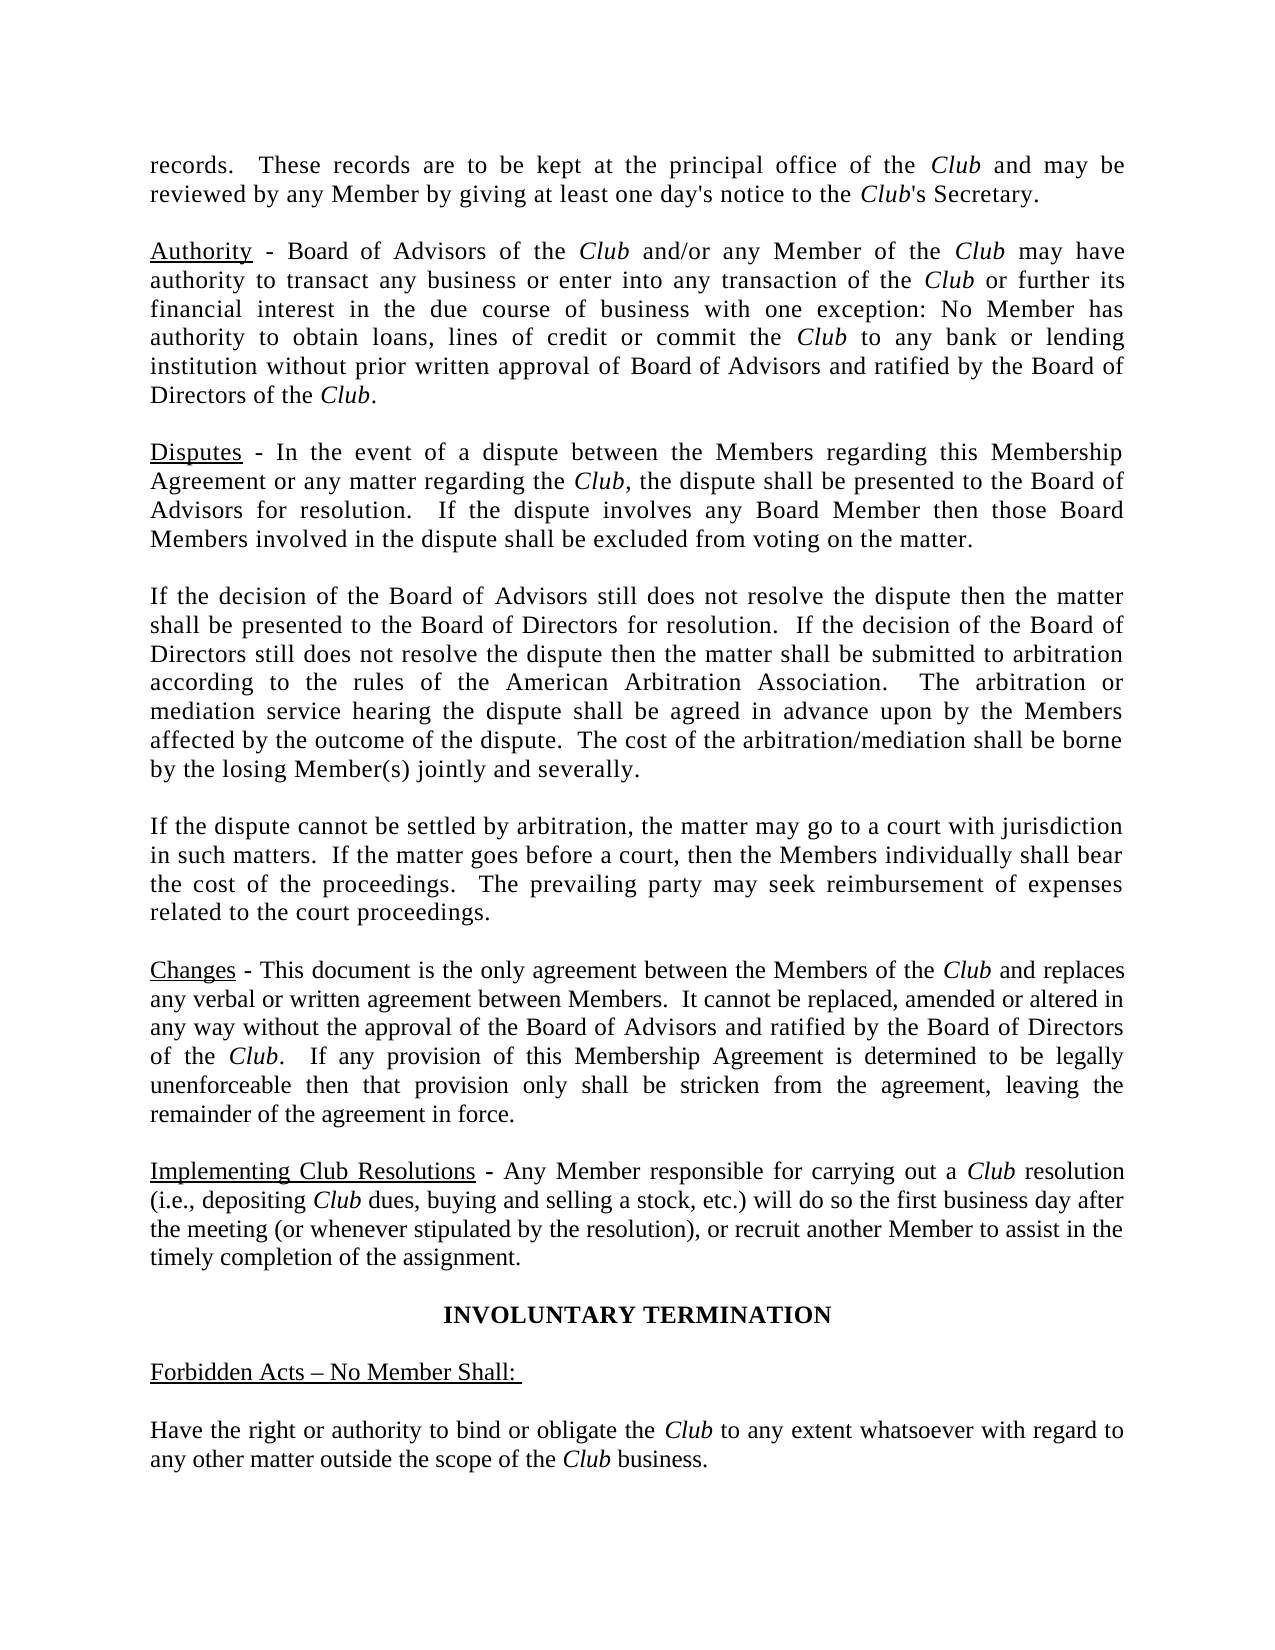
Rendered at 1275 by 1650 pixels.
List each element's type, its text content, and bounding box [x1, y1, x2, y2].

text If the decision of the Board of Advisors still does not resolve the dispute then the matter shall be presented to the Board of Directors for resolution. If the decision of the Board of Directors still does not resolve the dispute then the matter shall be submitted to arbitration according to the rules of the American Arbitration Association. The arbitration or mediation service hearing the dispute shall be agreed in advance upon by the Members affected by the outcome of the dispute. The cost of the arbitration/mediation shall be borne by the losing Member(s) jointly and severally. [150, 581, 1125, 782]
text Disputes - In the event of a dispute between the Members regarding this Membership Agreement or any matter regarding the Club, the dispute shall be presented to the Board of Advisors for resolution. If the dispute involves any Board Member then those Board Members involved in the dispute shall be excluded from voting on the matter. [150, 437, 1125, 552]
subtitle INVOLUNTARY TERMINATION [150, 1300, 1125, 1329]
text Changes - This document is the only agreement between the Members of the Club and replaces any verbal or written agreement between Members. It cannot be replaced, amended or altered in any way without the approval of the Board of Advisors and ratified by the Board of Directors of the Club. If any provision of this Membership Agreement is determined to be legally unenforceable then that provision only shall be stricken from the agreement, leaving the remainder of the agreement in force. [150, 955, 1125, 1127]
text Implementing Club Resolutions - Any Member responsible for carrying out a Club resolution (i.e., depositing Club dues, buying and selling a stock, etc.) will do so the first business day after the meeting (or whenever stipulated by the resolution), or recruit another Member to assist in the timely completion of the assignment. [150, 1156, 1125, 1271]
text Authority - Board of Advisors of the Club and/or any Member of the Club may have authority to transact any business or enter into any transaction of the Club or further its financial interest in the due course of business with one exception: No Member has authority to obtain loans, lines of credit or commit the Club to any bank or lending institution without prior written approval of Board of Advisors and ratified by the Board of Directors of the Club. [150, 236, 1125, 409]
text Forbidden Acts – No Member Shall: [150, 1357, 1125, 1386]
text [150, 150, 1125, 207]
text Have the right or authority to bind or obligate the Club to any extent whatsoever with regard to any other matter outside the scope of the Club business. [150, 1415, 1125, 1472]
text If the dispute cannot be settled by arbitration, the matter may go to a court with jurisdiction in such matters. If the matter goes before a court, then the Members individually shall bear the cost of the proceedings. The prevailing party may seek reimbursement of expenses related to the court proceedings. [150, 811, 1125, 926]
